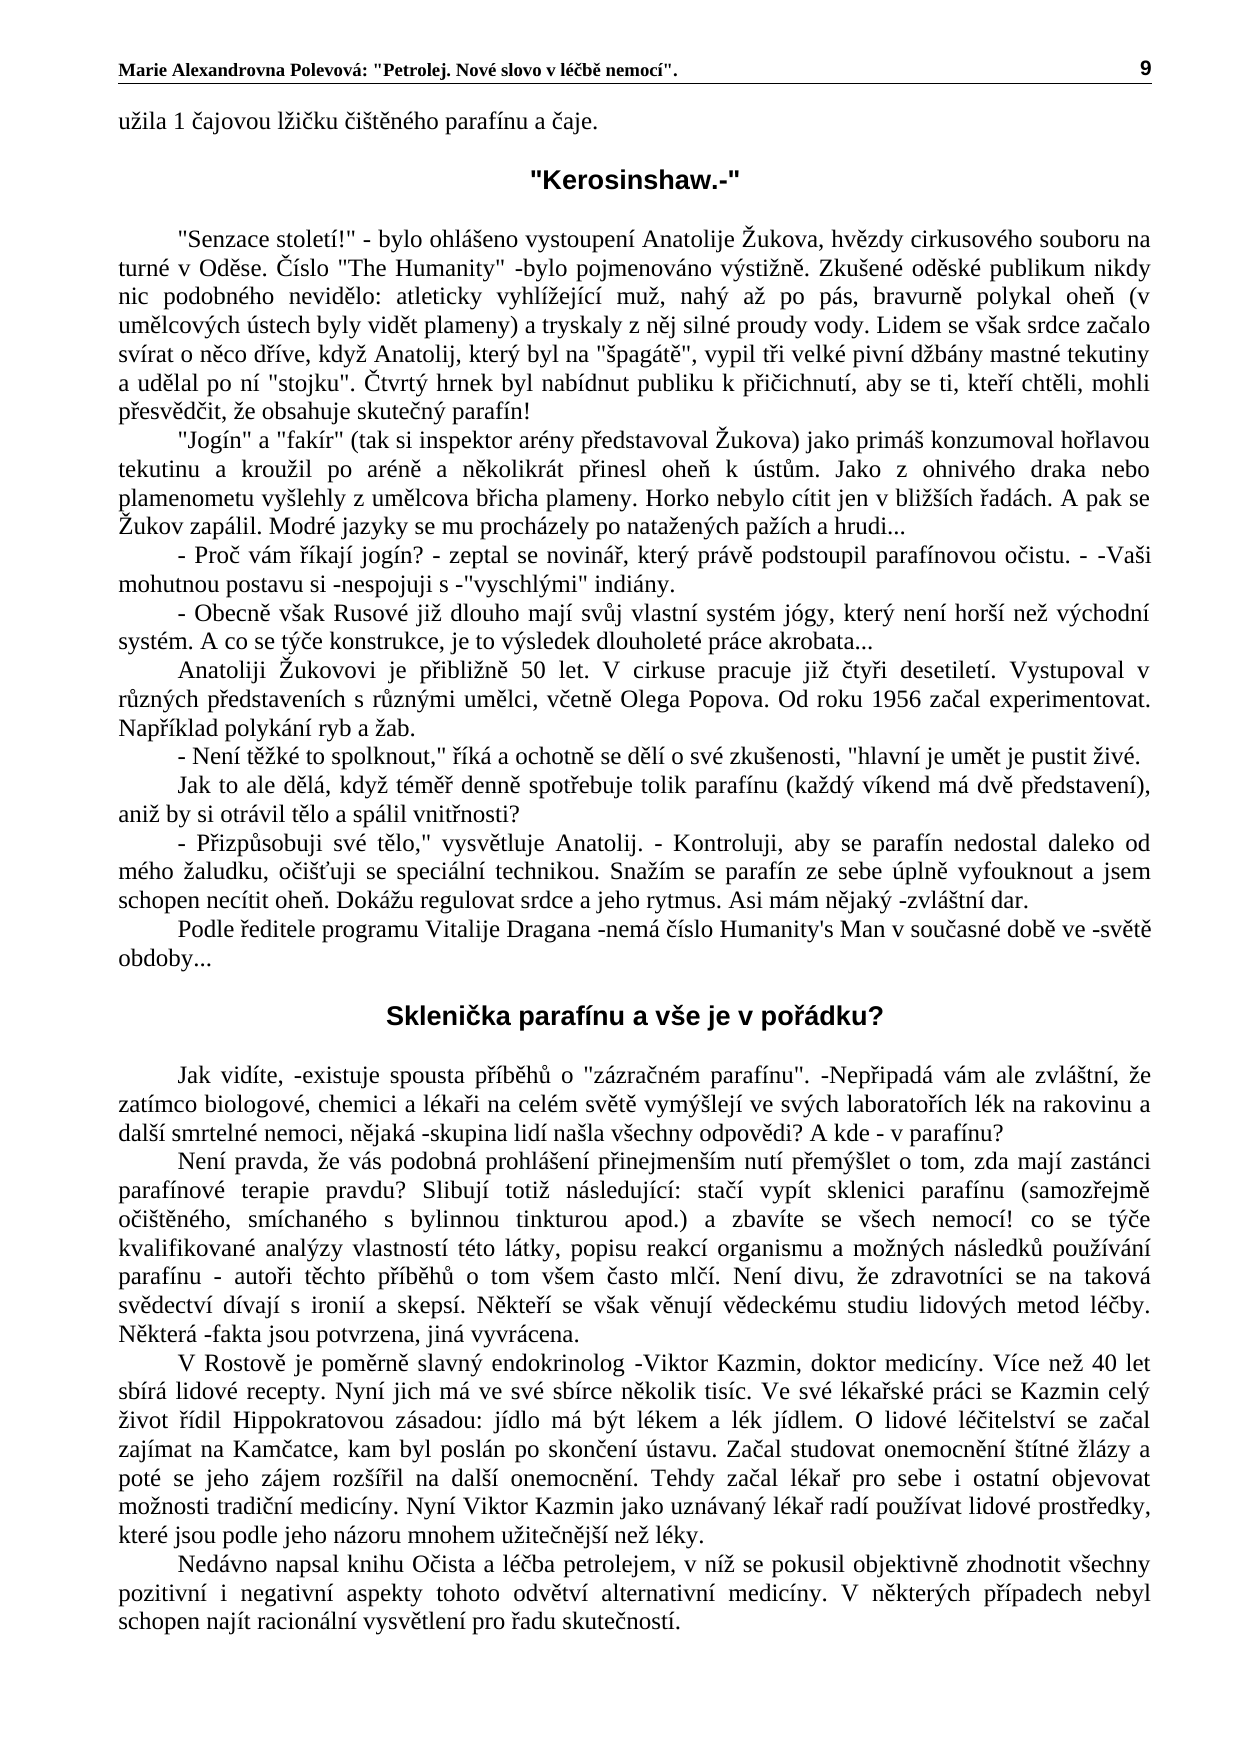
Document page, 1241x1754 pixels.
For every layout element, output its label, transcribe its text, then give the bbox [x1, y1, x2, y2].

text "Jogín" a "fakír" (tak si inspektor arény představoval Žukova) jako primáš konzumoval hořlavou tekutinu a kroužil po aréně a několikrát přinesl oheň k ústům. Jako z ohnivého draka nebo plamenometu vyšlehly z umělcova břicha plameny. Horko nebylo cítit jen v bližších řadách. A pak se Žukov zapálil. Modré jazyky se mu procházely po natažených pažích a hrudi... [118, 425, 1152, 540]
text - Není těžké to spolknout," říká a ochotně se dělí o své zkušenosti, "hlavní je umět je pustit živé. [118, 741, 1152, 770]
text - Proč vám říkají jogín? - zeptal se novinář, který právě podstoupil parafínovou očistu. - -Vaši mohutnou postavu si -nespojuji s -"vyschlými" indiány. [118, 540, 1152, 598]
text - Přizpůsobuji své tělo," vysvětluje Anatolij. - Kontroluji, aby se parafín nedostal daleko od mého žaludku, očišťuji se speciální technikou. Snažím se parafín ze sebe úplně vyfouknout a jsem schopen necítit oheň. Dokážu regulovat srdce a jeho rytmus. Asi mám nějaký -zvláštní dar. [118, 828, 1152, 914]
subtitle Sklenička parafínu a vše je v pořádku? [118, 1000, 1152, 1031]
text Jak to ale dělá, když téměř denně spotřebuje tolik parafínu (každý víkend má dvě představení), aniž by si otrávil tělo a spálil vnitřnosti? [118, 770, 1152, 828]
text Jak vidíte, -existuje spousta příběhů o "zázračném parafínu". -Nepřipadá vám ale zvláštní, že zatímco biologové, chemici a lékaři na celém světě vymýšlejí ve svých laboratořích lék na rakovinu a další smrtelné nemoci, nějaká -skupina lidí našla všechny odpovědi? A kde - v parafínu? [118, 1060, 1152, 1146]
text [118, 106, 1152, 135]
text "Senzace století!" - bylo ohlášeno vystoupení Anatolije Žukova, hvězdy cirkusového souboru na turné v Oděse. Číslo "The Humanity" -bylo pojmenováno výstižně. Zkušené oděské publikum nikdy nic podobného nevidělo: atleticky vyhlížející muž, nahý až po pás, bravurně polykal oheň (v umělcových ústech byly vidět plameny) a tryskaly z něj silné proudy vody. Lidem se však srdce začalo svírat o něco dříve, když Anatolij, který byl na "špagátě", vypil tři velké pivní džbány mastné tekutiny a udělal po ní "stojku". Čtvrtý hrnek byl nabídnut publiku k přičichnutí, aby se ti, kteří chtěli, mohli přesvědčit, že obsahuje skutečný parafín! [118, 224, 1152, 425]
text Není pravda, že vás podobná prohlášení přinejmenším nutí přemýšlet o tom, zda mají zastánci parafínové terapie pravdu? Slibují totiž následující: stačí vypít sklenici parafínu (samozřejmě očištěného, smíchaného s bylinnou tinkturou apod.) a zbavíte se všech nemocí! co se týče kvalifikované analýzy vlastností této látky, popisu reakcí organismu a možných následků používání parafínu - autoři těchto příběhů o tom všem často mlčí. Není divu, že zdravotníci se na taková svědectví dívají s ironií a skepsí. Někteří se však věnují vědeckému studiu lidových metod léčby. Některá -fakta jsou potvrzena, jiná vyvrácena. [118, 1146, 1152, 1348]
text Podle ředitele programu Vitalije Dragana -nemá číslo Humanity's Man v současné době ve -světě obdoby... [118, 914, 1152, 971]
text - Obecně však Rusové již dlouho mají svůj vlastní systém jógy, který není horší než východní systém. A co se týče konstrukce, je to výsledek dlouholeté práce akrobata... [118, 598, 1152, 655]
text V Rostově je poměrně slavný endokrinolog -Viktor Kazmin, doktor medicíny. Více než 40 let sbírá lidové recepty. Nyní jich má ve své sbírce několik tisíc. Ve své lékařské práci se Kazmin celý život řídil Hippokratovou zásadou: jídlo má být lékem a lék jídlem. O lidové léčitelství se začal zajímat na Kamčatce, kam byl poslán po skončení ústavu. Začal studovat onemocnění štítné žlázy a poté se jeho zájem rozšířil na další onemocnění. Tehdy začal lékař pro sebe i ostatní objevovat možnosti tradiční medicíny. Nyní Viktor Kazmin jako uznávaný lékař radí používat lidové prostředky, které jsou podle jeho názoru mnohem užitečnější než léky. [118, 1348, 1152, 1549]
text Nedávno napsal knihu Očista a léčba petrolejem, v níž se pokusil objektivně zhodnotit všechny pozitivní i negativní aspekty tohoto odvětví alternativní medicíny. V některých případech nebyl schopen najít racionální vysvětlení pro řadu skutečností. [118, 1549, 1152, 1635]
subtitle "Kerosinshaw.-" [118, 164, 1152, 195]
text Anatoliji Žukovovi je přibližně 50 let. V cirkuse pracuje již čtyři desetiletí. Vystupoval v různých představeních s různými umělci, včetně Olega Popova. Od roku 1956 začal experimentovat. Například polykání ryb a žab. [118, 655, 1152, 741]
